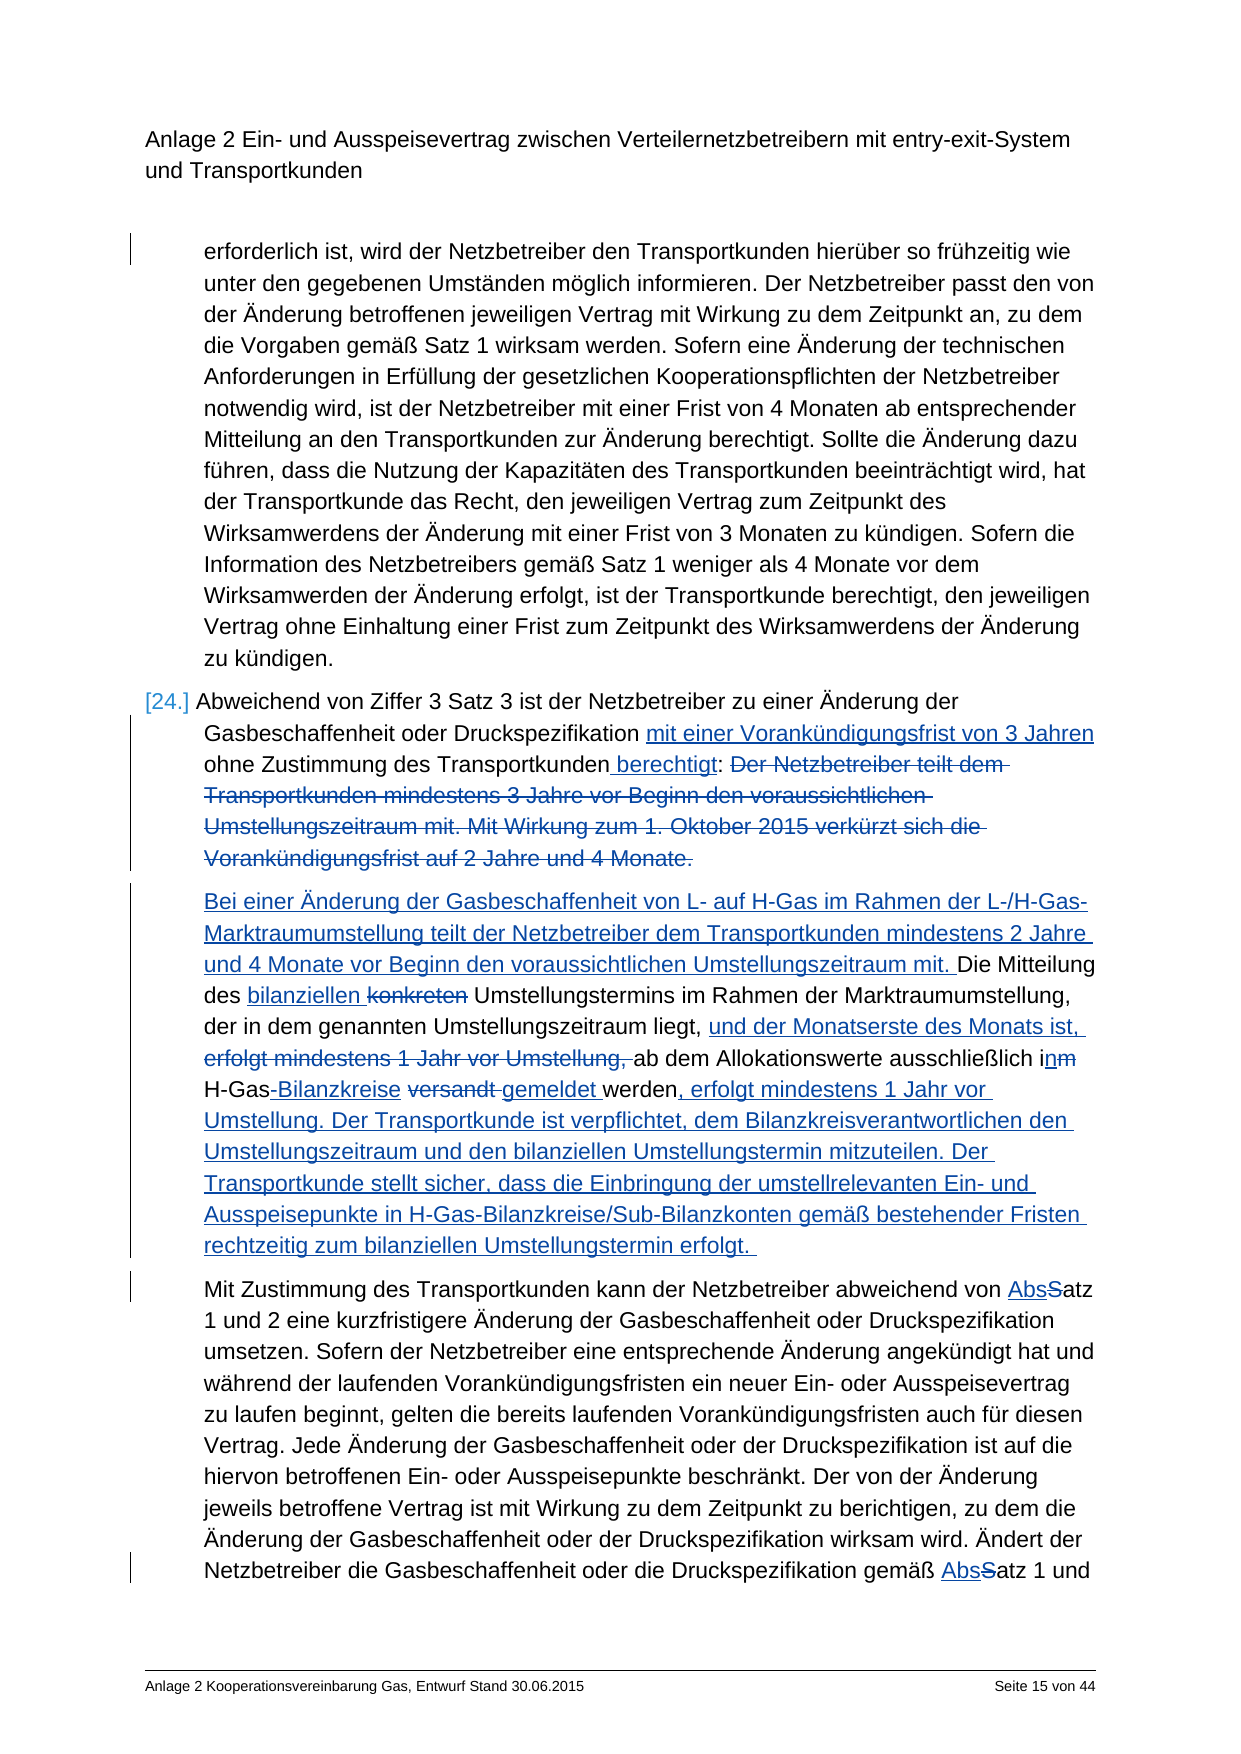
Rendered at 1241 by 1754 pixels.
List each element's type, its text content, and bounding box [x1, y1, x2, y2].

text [204, 1271, 1096, 1583]
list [145, 233, 1096, 671]
text Die Mitteilung des Umstellungstermins im Rahmen der Marktraumumstellung, der in dem genannten Umstellungszeitraum liegt, ab dem Allokationswerte ausschließlich i H-Gas werden [204, 883, 1096, 1258]
list Abweichend von Ziffer 3 Satz 3 ist der Netzbetreiber zu einer Änderung der Gasbeschaffenheit oder Druckspezifikation ohne Zustimmung des Transportkunden: [145, 683, 1096, 871]
